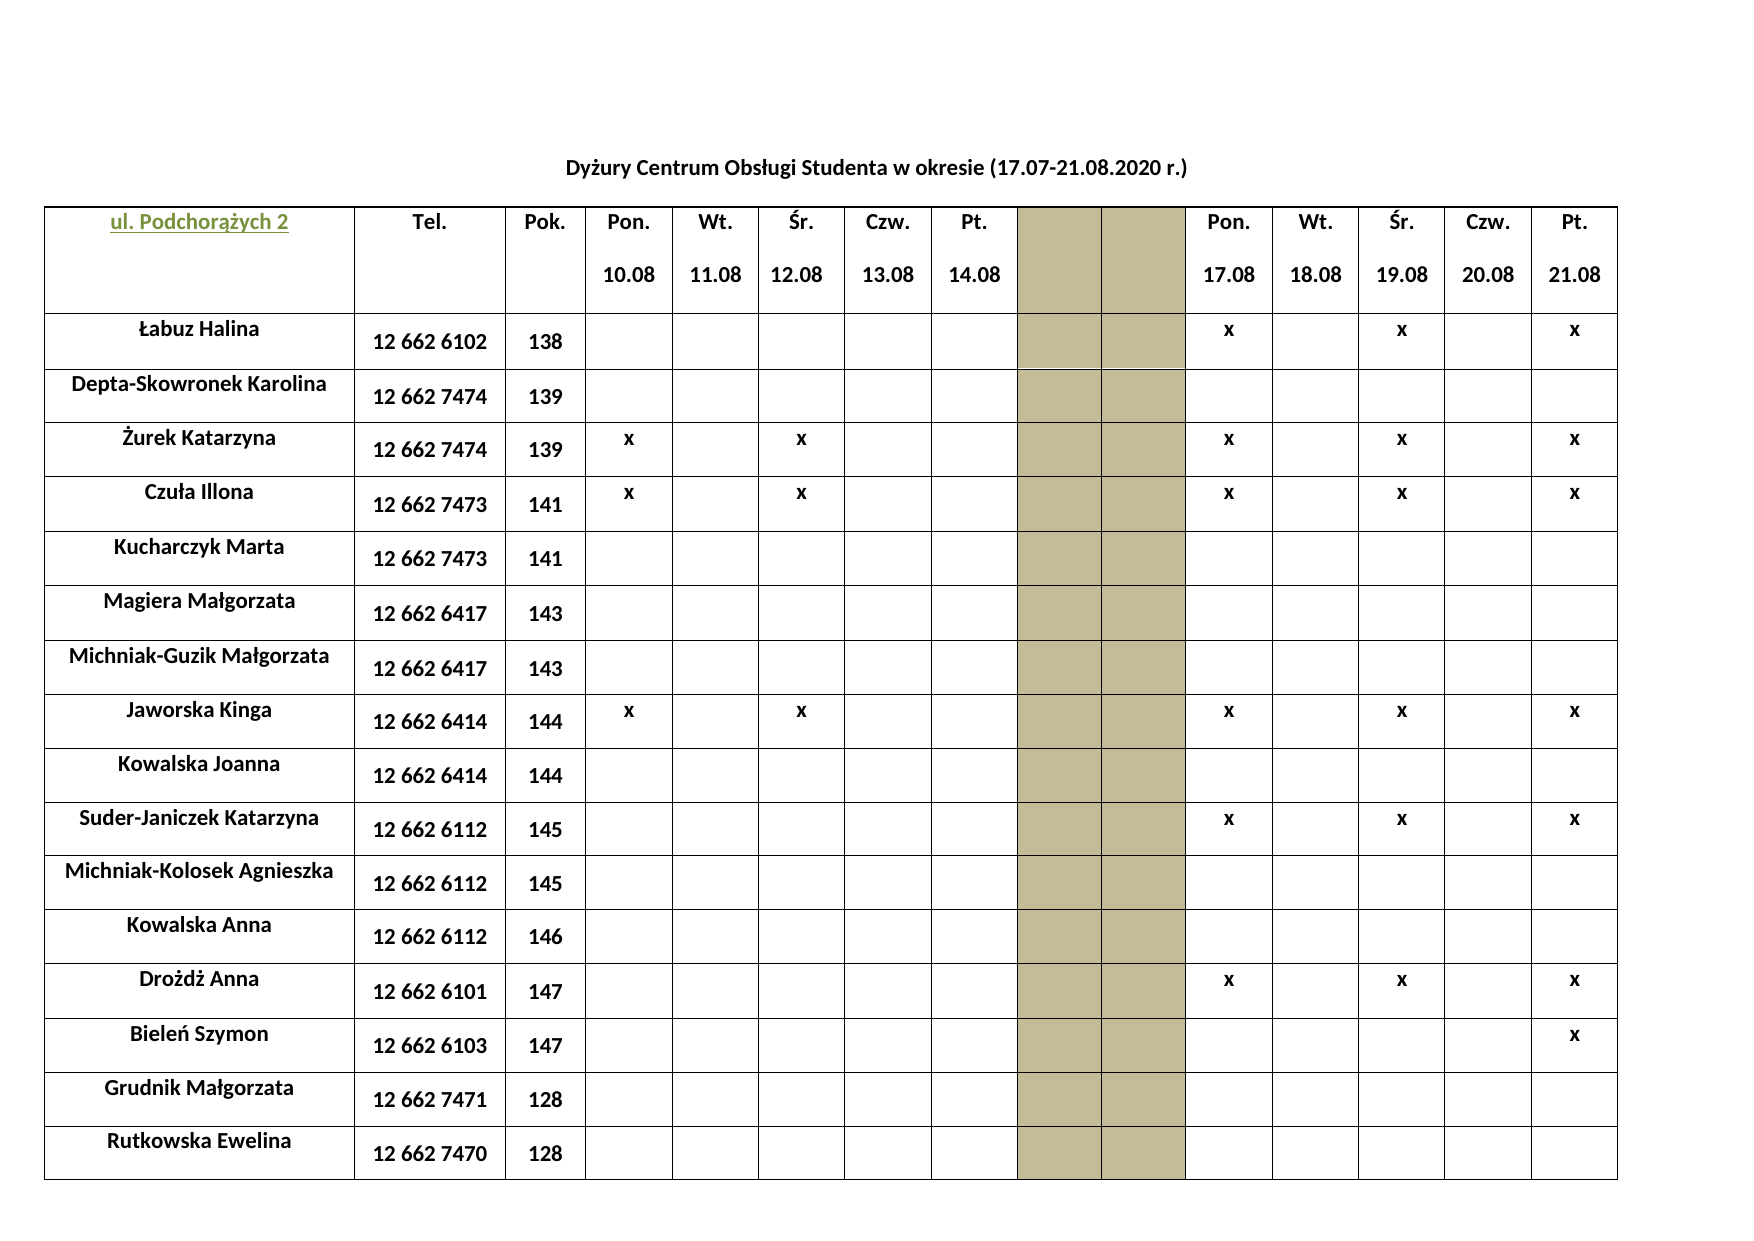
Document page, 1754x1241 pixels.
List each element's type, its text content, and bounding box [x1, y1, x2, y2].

table_cell 147 [506, 964, 585, 1018]
table_cell [1532, 749, 1617, 802]
table_cell [845, 477, 931, 531]
table_cell [1273, 586, 1358, 640]
table_cell [845, 803, 931, 855]
table_cell Michniak-Guzik Małgorzata [45, 641, 354, 694]
table_cell [1102, 695, 1185, 748]
table_cell [1532, 1127, 1617, 1179]
table_cell 12 662 6112 [355, 910, 505, 963]
table_cell [932, 803, 1017, 855]
table_cell x [1359, 695, 1444, 748]
table_cell 141 [506, 477, 585, 531]
table_cell [1186, 856, 1272, 909]
table_cell 139 [506, 423, 585, 476]
table_cell [1445, 477, 1531, 531]
table_cell [1532, 586, 1617, 640]
table_cell [759, 803, 844, 855]
table_header Czw. 20.08 [1445, 208, 1531, 313]
table_cell [673, 314, 758, 368]
table_cell [1359, 1127, 1444, 1179]
table_cell [1018, 910, 1101, 963]
table_cell [1186, 532, 1272, 585]
table_cell [1532, 370, 1617, 422]
table_cell x [1532, 964, 1617, 1018]
table_cell [1532, 1073, 1617, 1126]
table_cell [586, 856, 672, 909]
table_cell Jaworska Kinga [45, 695, 354, 748]
table_cell x [1532, 803, 1617, 855]
table_cell Depta-Skowronek Karolina [45, 370, 354, 422]
table_cell [1186, 1127, 1272, 1179]
table_cell [1273, 856, 1358, 909]
table_cell [1445, 749, 1531, 802]
table_cell [673, 803, 758, 855]
table_cell x [1532, 1019, 1617, 1072]
table_cell 144 [506, 695, 585, 748]
table_cell [1102, 1127, 1185, 1179]
table_cell x [1359, 314, 1444, 368]
table_cell [1359, 856, 1444, 909]
table_cell 12 662 6414 [355, 749, 505, 802]
table_cell [1018, 803, 1101, 855]
table_cell [1102, 532, 1185, 585]
table_cell [1102, 964, 1185, 1018]
table_cell [1102, 1073, 1185, 1126]
table_cell 12 662 6414 [355, 695, 505, 748]
table_cell [1532, 532, 1617, 585]
table_header Wt. 11.08 [673, 208, 758, 313]
table_cell Suder-Janiczek Katarzyna [45, 803, 354, 855]
table_cell 12 662 6112 [355, 803, 505, 855]
table_header Pon. 17.08 [1186, 208, 1272, 313]
table_cell x [1532, 314, 1617, 368]
table_header Pt. 14.08 [932, 208, 1017, 313]
table_cell [932, 641, 1017, 694]
table_cell [1273, 1073, 1358, 1126]
table_cell 12 662 7473 [355, 477, 505, 531]
table_cell [845, 1127, 931, 1179]
table_cell x [1359, 964, 1444, 1018]
table_cell x [586, 477, 672, 531]
table_cell x [1532, 477, 1617, 531]
table_cell [673, 1073, 758, 1126]
table_header [1102, 208, 1185, 313]
table_cell 145 [506, 856, 585, 909]
table_cell x [1532, 695, 1617, 748]
table_cell 128 [506, 1127, 585, 1179]
table_cell [845, 1073, 931, 1126]
table_cell [1532, 910, 1617, 963]
table_cell [759, 964, 844, 1018]
table_cell [1359, 910, 1444, 963]
table_cell x [1186, 314, 1272, 368]
table_cell [759, 749, 844, 802]
table_cell Rutkowska Ewelina [45, 1127, 354, 1179]
table_cell [1018, 641, 1101, 694]
table_cell [1018, 964, 1101, 1018]
table_cell [586, 586, 672, 640]
table_cell [1018, 423, 1101, 476]
table_cell x [1359, 423, 1444, 476]
table_header Śr. 19.08 [1359, 208, 1444, 313]
table_cell [586, 1019, 672, 1072]
table_cell 12 662 7474 [355, 423, 505, 476]
table_cell [1445, 641, 1531, 694]
table_cell [1018, 532, 1101, 585]
table_header Śr. 12.08 [759, 208, 844, 313]
table_cell [673, 856, 758, 909]
table_cell [932, 586, 1017, 640]
table_cell [1018, 1127, 1101, 1179]
table_cell [673, 695, 758, 748]
table_cell [673, 532, 758, 585]
table_cell [673, 1019, 758, 1072]
table_cell 139 [506, 370, 585, 422]
table_cell [845, 910, 931, 963]
table_cell [1186, 370, 1272, 422]
table_cell [1018, 1019, 1101, 1072]
table_cell [1273, 423, 1358, 476]
table_cell [1445, 314, 1531, 368]
table_cell 144 [506, 749, 585, 802]
table_cell [1445, 1127, 1531, 1179]
table_cell [586, 370, 672, 422]
table_cell 138 [506, 314, 585, 368]
table_cell [759, 910, 844, 963]
table_cell [932, 1073, 1017, 1126]
table_cell 12 662 6112 [355, 856, 505, 909]
table_cell [759, 1127, 844, 1179]
table_cell [1359, 586, 1444, 640]
table_cell [1445, 695, 1531, 748]
table_cell 143 [506, 641, 585, 694]
table_cell x [586, 423, 672, 476]
table_cell [586, 910, 672, 963]
table_cell Łabuz Halina [45, 314, 354, 368]
table_cell [845, 695, 931, 748]
table_header Wt. 18.08 [1273, 208, 1358, 313]
table_cell [1359, 641, 1444, 694]
table_cell [932, 1127, 1017, 1179]
table_cell 141 [506, 532, 585, 585]
table_cell 146 [506, 910, 585, 963]
table_cell [1445, 370, 1531, 422]
table_header Czw. 13.08 [845, 208, 931, 313]
table_cell [845, 1019, 931, 1072]
table_header Pon. 10.08 [586, 208, 672, 313]
table_cell [586, 532, 672, 585]
table_cell [1186, 1019, 1272, 1072]
table_cell [1273, 695, 1358, 748]
table_cell [586, 803, 672, 855]
table_cell [1186, 910, 1272, 963]
table_header Pt. 21.08 [1532, 208, 1617, 313]
table_cell [1273, 532, 1358, 585]
table_cell [845, 314, 931, 368]
table_cell [586, 314, 672, 368]
table_cell [845, 964, 931, 1018]
table_cell 12 662 7470 [355, 1127, 505, 1179]
table_cell x [1186, 423, 1272, 476]
table_cell 128 [506, 1073, 585, 1126]
table_cell [1273, 370, 1358, 422]
table_cell [1018, 695, 1101, 748]
table_cell x [586, 695, 672, 748]
table_cell [1359, 1019, 1444, 1072]
table_cell [1273, 314, 1358, 368]
table_cell x [1186, 964, 1272, 1018]
table_cell [1273, 910, 1358, 963]
table_cell [1186, 1073, 1272, 1126]
table_cell [759, 314, 844, 368]
table_cell [1359, 749, 1444, 802]
table_cell [845, 423, 931, 476]
table_cell [1273, 964, 1358, 1018]
table_cell [932, 370, 1017, 422]
table_cell [1445, 1073, 1531, 1126]
table_cell x [1186, 695, 1272, 748]
table_cell [1359, 532, 1444, 585]
table_cell Kowalska Joanna [45, 749, 354, 802]
table_cell [1186, 749, 1272, 802]
table_cell x [759, 477, 844, 531]
table_cell [1445, 803, 1531, 855]
table_cell x [1359, 477, 1444, 531]
table_cell x [1359, 803, 1444, 855]
table_header ul. Podchorążych 2 [45, 208, 354, 313]
table_cell [1445, 532, 1531, 585]
table_cell [932, 749, 1017, 802]
table_cell [932, 423, 1017, 476]
table_cell [845, 532, 931, 585]
table_cell [845, 749, 931, 802]
table_cell [759, 370, 844, 422]
table_cell Michniak-Kolosek Agnieszka [45, 856, 354, 909]
table_cell [1359, 370, 1444, 422]
table_cell 12 662 6417 [355, 586, 505, 640]
table_cell [759, 532, 844, 585]
table_cell Czuła Illona [45, 477, 354, 531]
table_cell [932, 695, 1017, 748]
table_cell [1018, 477, 1101, 531]
table_cell Magiera Małgorzata [45, 586, 354, 640]
table_cell 143 [506, 586, 585, 640]
table_cell [1102, 477, 1185, 531]
table_cell [1532, 856, 1617, 909]
table_cell [1445, 910, 1531, 963]
table_cell 147 [506, 1019, 585, 1072]
table_cell [1018, 586, 1101, 640]
table_cell Grudnik Małgorzata [45, 1073, 354, 1126]
table_cell [1359, 1073, 1444, 1126]
table_cell [1102, 586, 1185, 640]
table_cell [1102, 1019, 1185, 1072]
table_cell [845, 641, 931, 694]
table_cell [1018, 314, 1101, 368]
table_cell 12 662 6417 [355, 641, 505, 694]
table_cell 12 662 7473 [355, 532, 505, 585]
table_cell [1273, 641, 1358, 694]
table_cell [759, 856, 844, 909]
table_cell [586, 1073, 672, 1126]
table_cell [673, 370, 758, 422]
table_cell [1445, 586, 1531, 640]
table_cell x [1186, 477, 1272, 531]
table_cell 12 662 6101 [355, 964, 505, 1018]
table_cell [1102, 423, 1185, 476]
table_header [1018, 208, 1101, 313]
table_cell [1102, 856, 1185, 909]
table_cell Kowalska Anna [45, 910, 354, 963]
table_cell [932, 477, 1017, 531]
table_cell [1445, 964, 1531, 1018]
table_cell [586, 964, 672, 1018]
table_cell 12 662 7474 [355, 370, 505, 422]
table_cell [673, 749, 758, 802]
table_cell [1102, 314, 1185, 368]
table_cell [845, 856, 931, 909]
table_cell [759, 641, 844, 694]
table_cell [932, 856, 1017, 909]
table_cell [1018, 749, 1101, 802]
table_cell [1273, 803, 1358, 855]
table_cell [673, 1127, 758, 1179]
table_cell Bieleń Szymon [45, 1019, 354, 1072]
table_cell [1445, 1019, 1531, 1072]
table_cell [845, 370, 931, 422]
table_cell [673, 477, 758, 531]
table_cell [1532, 641, 1617, 694]
table_cell [759, 586, 844, 640]
table_cell x [759, 695, 844, 748]
table_cell [932, 532, 1017, 585]
table_cell [932, 1019, 1017, 1072]
table_cell [1273, 1127, 1358, 1179]
table_cell [1273, 749, 1358, 802]
table_cell 12 662 6103 [355, 1019, 505, 1072]
table_cell [1445, 423, 1531, 476]
table_cell [673, 641, 758, 694]
table_cell [932, 314, 1017, 368]
table_cell [759, 1073, 844, 1126]
table_cell [586, 641, 672, 694]
table_cell x [759, 423, 844, 476]
table_cell [1102, 749, 1185, 802]
table_cell [1102, 641, 1185, 694]
table_cell 145 [506, 803, 585, 855]
table_cell [1018, 1073, 1101, 1126]
table_cell [759, 1019, 844, 1072]
table_cell [673, 964, 758, 1018]
table_cell Drożdż Anna [45, 964, 354, 1018]
table_cell [932, 964, 1017, 1018]
table_cell Kucharczyk Marta [45, 532, 354, 585]
table_cell [586, 1127, 672, 1179]
text Dyżury Centrum Obsługi Studenta w okresie (17.07-21.08.2020 r.) [148, 153, 1606, 181]
table_cell [932, 910, 1017, 963]
table_cell [1273, 1019, 1358, 1072]
table_cell 12 662 7471 [355, 1073, 505, 1126]
table_header Tel. [355, 208, 505, 313]
table_cell [586, 749, 672, 802]
table_cell [1018, 370, 1101, 422]
table_header Pok. [506, 208, 585, 313]
table_cell [673, 423, 758, 476]
table_cell 12 662 6102 [355, 314, 505, 368]
table_cell [1186, 586, 1272, 640]
table_cell [845, 586, 931, 640]
table_cell Żurek Katarzyna [45, 423, 354, 476]
table_cell [1445, 856, 1531, 909]
table_cell [1186, 641, 1272, 694]
table_cell [1102, 803, 1185, 855]
table_cell [673, 586, 758, 640]
table_cell [1102, 370, 1185, 422]
table_cell [1102, 910, 1185, 963]
table_cell x [1532, 423, 1617, 476]
table_cell x [1186, 803, 1272, 855]
table_cell [1273, 477, 1358, 531]
table_cell [673, 910, 758, 963]
table_cell [1018, 856, 1101, 909]
